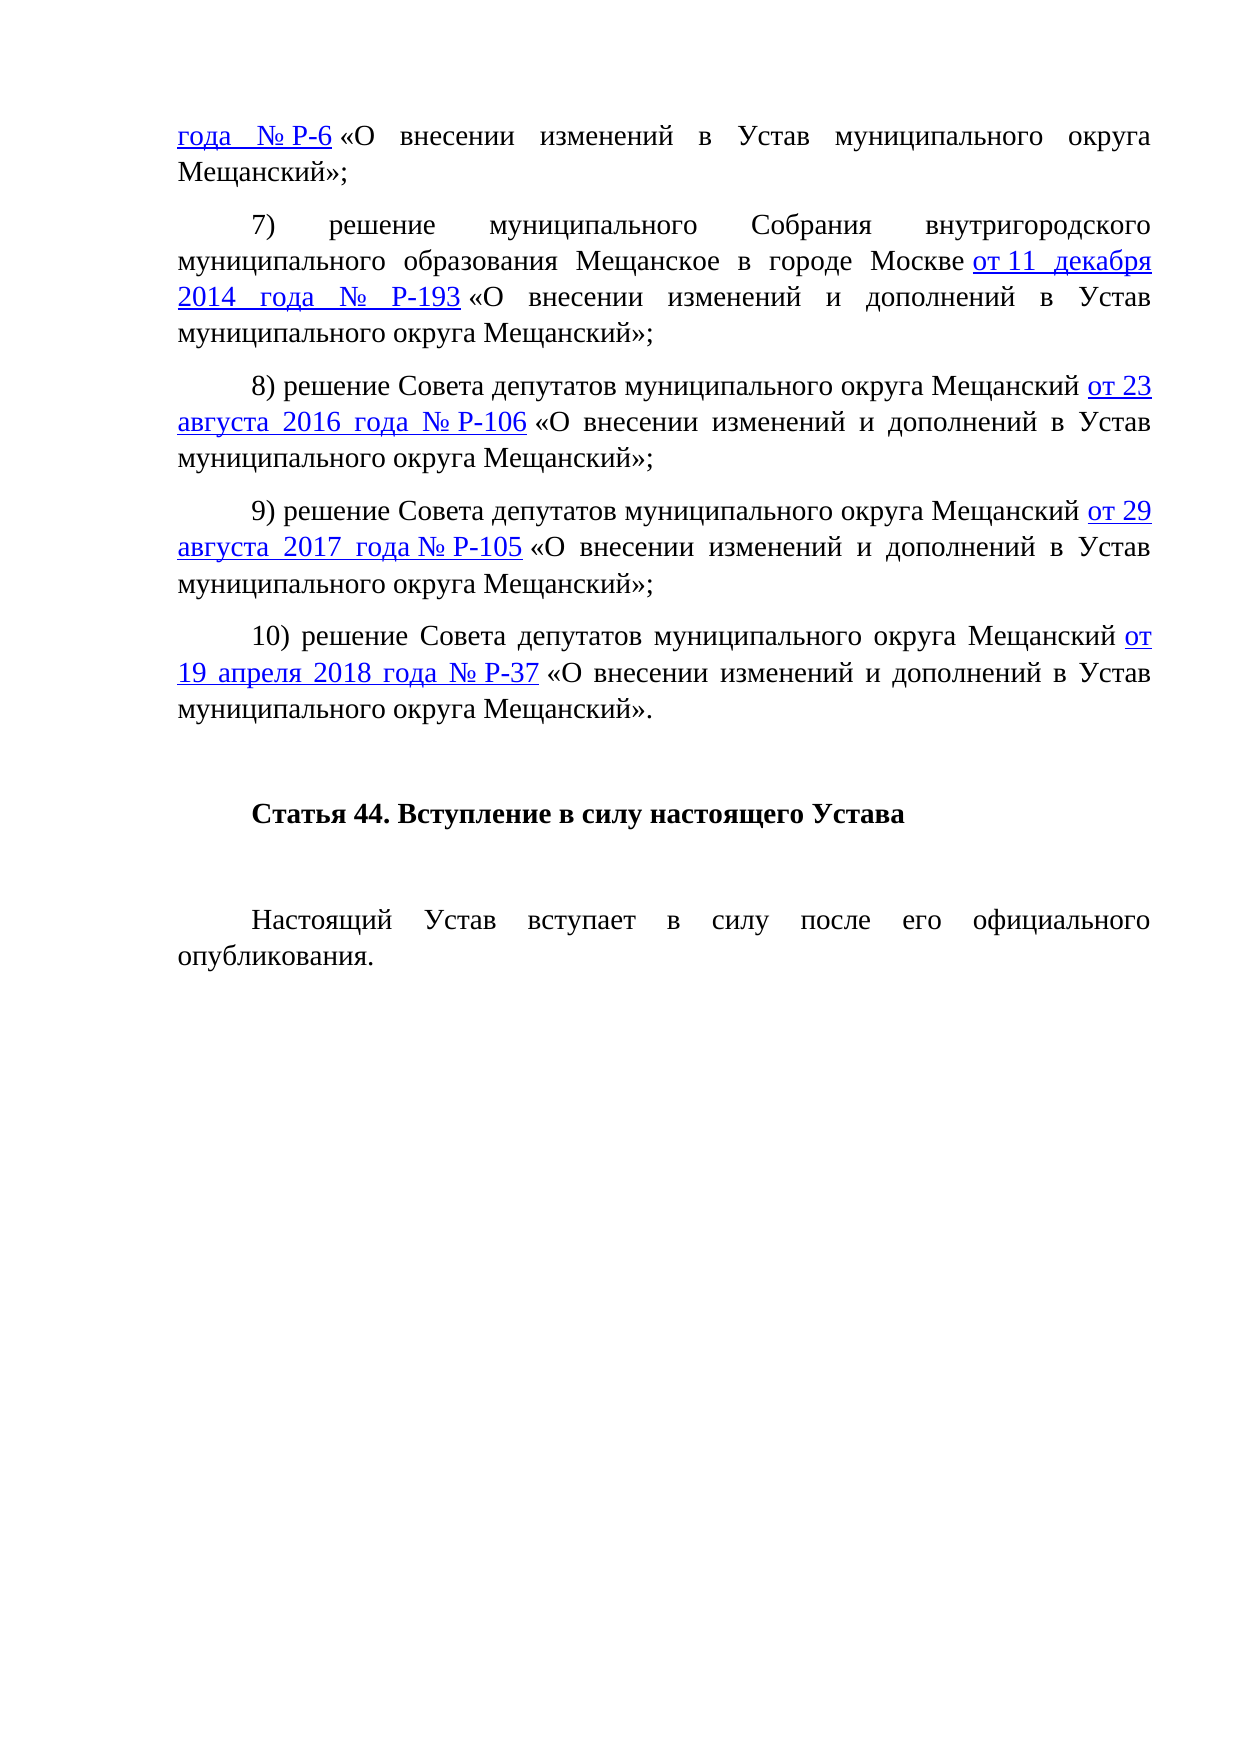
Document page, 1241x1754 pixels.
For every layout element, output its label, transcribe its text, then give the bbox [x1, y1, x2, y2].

text Настоящий Устав вступает в силу после его официального опубликования. [177, 902, 1152, 972]
text 8) решение Совета депутатов муниципального округа Мещанский от 23 августа 2016 года № Р-106 «О внесении изменений и дополнений в Устав муниципального округа Мещанский»; [177, 368, 1152, 474]
text 9) решение Совета депутатов муниципального округа Мещанский от 29 августа 2017 года № Р-105 «О внесении изменений и дополнений в Устав муниципального округа Мещанский»; [177, 493, 1152, 599]
text Статья 44. Вступление в силу настоящего Устава [177, 796, 1152, 830]
text 7) решение муниципального Собрания внутригородского муниципального образования Мещанское в городе Москве от 11 декабря 2014 года № Р-193 «О внесении изменений и дополнений в Устав муниципального округа Мещанский»; [177, 207, 1152, 349]
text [177, 118, 1152, 188]
text 10) решение Совета депутатов муниципального округа Мещанский от 19 апреля 2018 года № Р-37 «О внесении изменений и дополнений в Устав муниципального округа Мещанский». [177, 618, 1152, 724]
